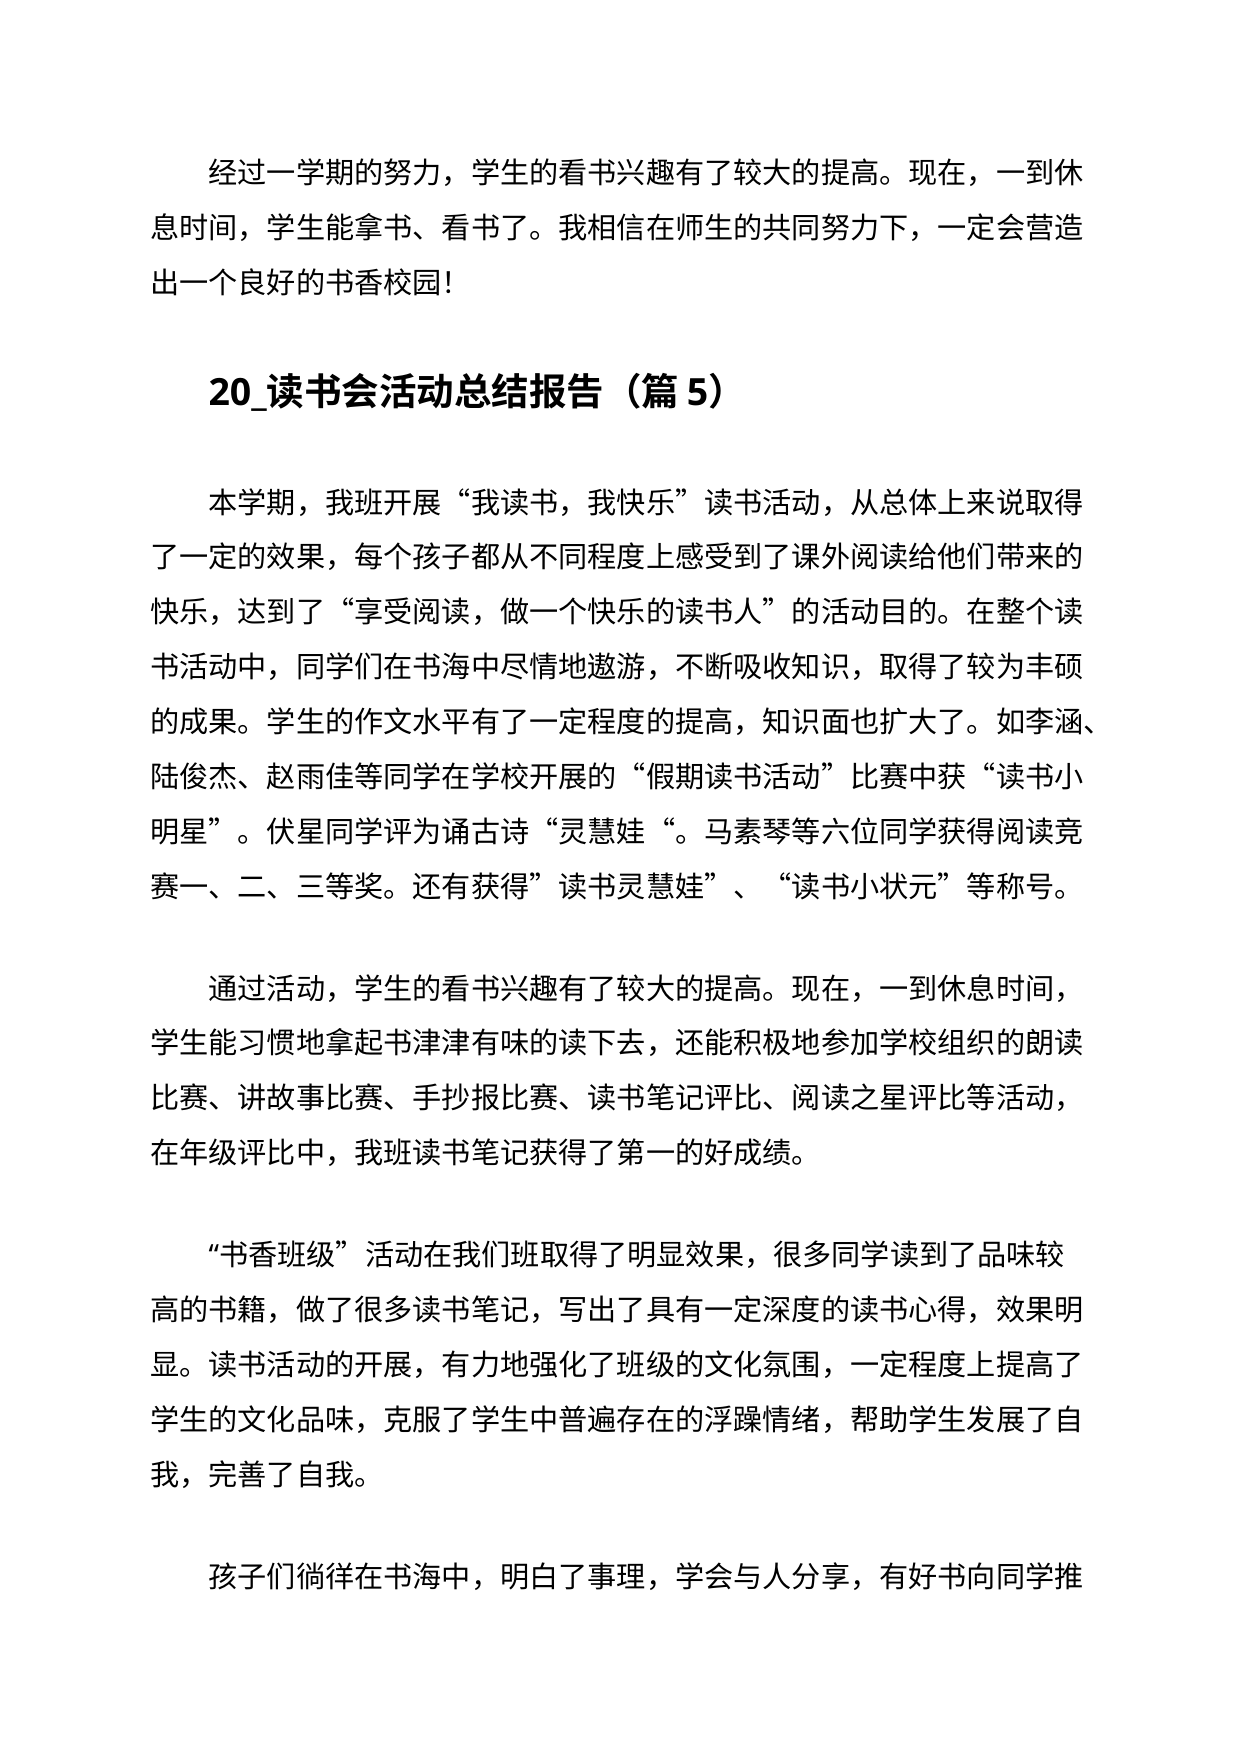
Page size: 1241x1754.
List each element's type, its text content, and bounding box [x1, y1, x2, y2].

text 本学期，我班开展“我读书，我快乐”读书活动，从总体上来说取得了一定的效果，每个孩子都从不同程度上感受到了课外阅读给他们带来的快乐，达到了“享受阅读，做一个快乐的读书人”的活动目的。在整个读书活动中，同学们在书海中尽情地遨游，不断吸收知识，取得了较为丰硕的成果。学生的作文水平有了一定程度的提高，知识面也扩大了。如李涵、陆俊杰、赵雨佳等同学在学校开展的“假期读书活动”比赛中获“读书小明星”。伏星同学评为诵古诗“灵慧娃“。马素琴等六位同学获得阅读竞赛一、二、三等奖。还有获得”读书灵慧娃”、“读书小状元”等称号。 [150, 479, 1090, 906]
text “书香班级”活动在我们班取得了明显效果，很多同学读到了品味较高的书籍，做了很多读书笔记，写出了具有一定深度的读书心得，效果明显。读书活动的开展，有力地强化了班级的文化氛围，一定程度上提高了学生的文化品味，克服了学生中普遍存在的浮躁情绪，帮助学生发展了自我，完善了自我。 [150, 1232, 1090, 1494]
text 20_读书会活动总结报告（篇5） [150, 362, 1090, 416]
text 通过活动，学生的看书兴趣有了较大的提高。现在，一到休息时间，学生能习惯地拿起书津津有味的读下去，还能积极地参加学校组织的朗读比赛、讲故事比赛、手抄报比赛、读书笔记评比、阅读之星评比等活动，在年级评比中，我班读书笔记获得了第一的好成绩。 [150, 965, 1090, 1172]
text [150, 1553, 1090, 1595]
text 经过一学期的努力，学生的看书兴趣有了较大的提高。现在，一到休息时间，学生能拿书、看书了。我相信在师生的共同努力下，一定会营造出一个良好的书香校园！ [150, 150, 1090, 302]
